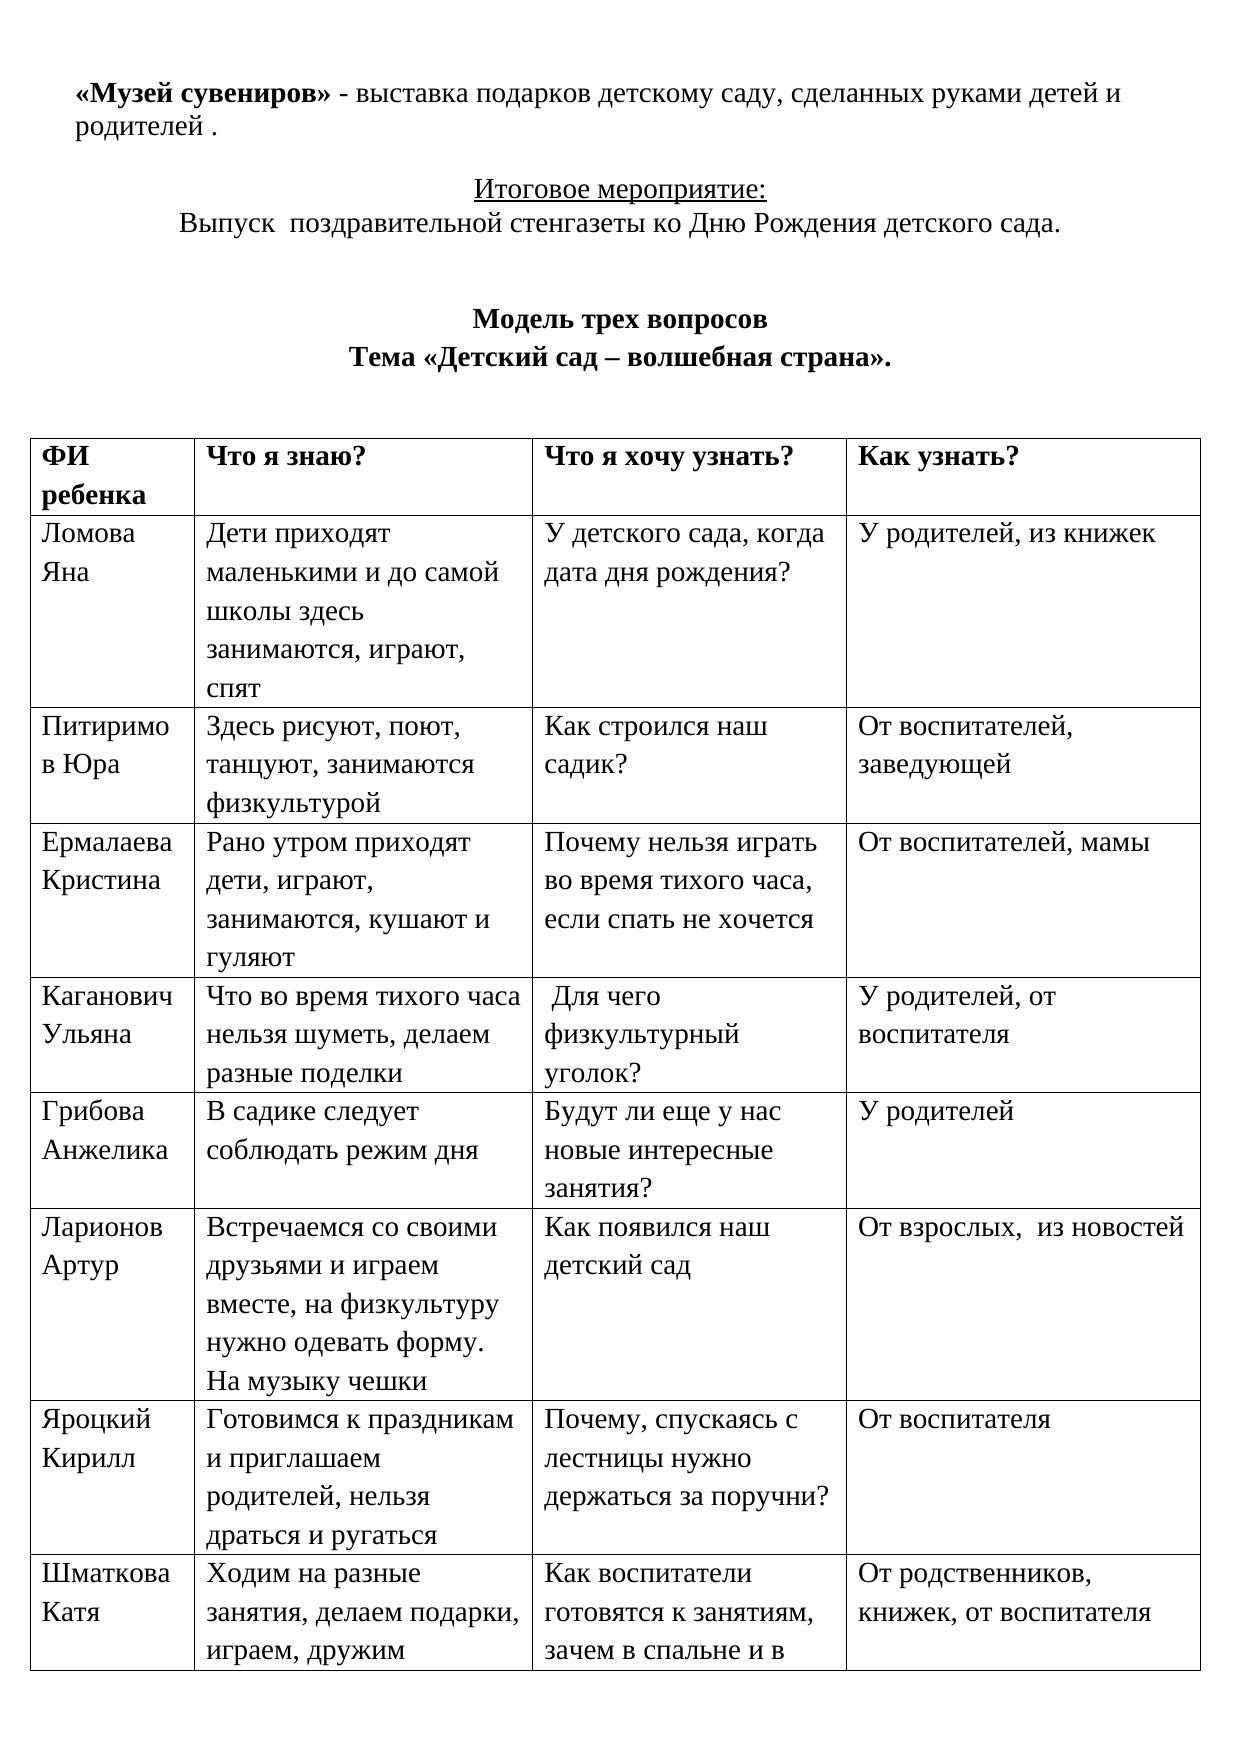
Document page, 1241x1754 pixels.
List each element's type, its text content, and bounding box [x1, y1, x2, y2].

table_cell Ермалаева Кристина [31, 824, 194, 977]
table_cell Готовимся к праздникам и приглашаем родителей, нельзя драться и ругаться [195, 1401, 532, 1554]
table_cell От взрослых, из новостей [847, 1209, 1200, 1400]
table_cell Питиримов Юра [31, 708, 194, 823]
table_cell Яроцкий Кирилл [31, 1401, 194, 1554]
table_cell Будут ли еще у нас новые интересные занятия? [533, 1093, 846, 1208]
text Тема «Детский сад – волшебная страна». [75, 339, 1165, 373]
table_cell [195, 1555, 532, 1670]
table_cell Как появился наш детский сад [533, 1209, 846, 1400]
table_cell Ларионов Артур [31, 1209, 194, 1400]
table_cell У родителей, от воспитателя [847, 978, 1200, 1092]
table_cell Шматкова Катя [31, 1555, 194, 1670]
table_cell Встречаемся со своими друзьями и играем вместе, на физкультуру нужно одевать форму. На музыку чешки [195, 1209, 532, 1400]
table_header Что я знаю? [195, 439, 532, 514]
table_cell От воспитателя [847, 1401, 1200, 1554]
table_cell У родителей [847, 1093, 1200, 1208]
table_header Как узнать? [847, 439, 1200, 514]
table_cell В садике следует соблюдать режим дня [195, 1093, 532, 1208]
table_cell Грибова Анжелика [31, 1093, 194, 1208]
text Модель трех вопросов [75, 301, 1165, 334]
text Выпуск поздравительной стенгазеты ко Дню Рождения детского сада. [75, 205, 1165, 238]
table_cell Для чего физкультурный уголок? [533, 978, 846, 1092]
table_cell От воспитателей, заведующей [847, 708, 1200, 823]
table_cell Каганович Ульяна [31, 978, 194, 1092]
table_cell Как строился наш садик? [533, 708, 846, 823]
table_cell Здесь рисуют, поют, танцуют, занимаются физкультурой [195, 708, 532, 823]
table_cell У детского сада, когда дата дня рождения? [533, 516, 846, 707]
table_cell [847, 1555, 1200, 1670]
table_cell Почему, спускаясь с лестницы нужно держаться за поручни? [533, 1401, 846, 1554]
table_cell У родителей, из книжек [847, 516, 1200, 707]
text «Музей сувениров» - выставка подарков детскому саду, сделанных руками детей и родителей . [75, 75, 1165, 142]
table_cell От воспитателей, мамы [847, 824, 1200, 977]
table_cell Что во время тихого часа нельзя шуметь, делаем разные поделки [195, 978, 532, 1092]
table_header Что я хочу узнать? [533, 439, 846, 514]
table_cell Рано утром приходят дети, играют, занимаются, кушают и гуляют [195, 824, 532, 977]
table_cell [533, 1555, 846, 1670]
table_cell Ломова Яна [31, 516, 194, 707]
table_cell Почему нельзя играть во время тихого часа, если спать не хочется [533, 824, 846, 977]
table_cell Дети приходят маленькими и до самой школы здесь занимаются, играют, спят [195, 516, 532, 707]
table_header ФИ ребенка [31, 439, 194, 514]
text Итоговое мероприятие: [75, 171, 1165, 205]
